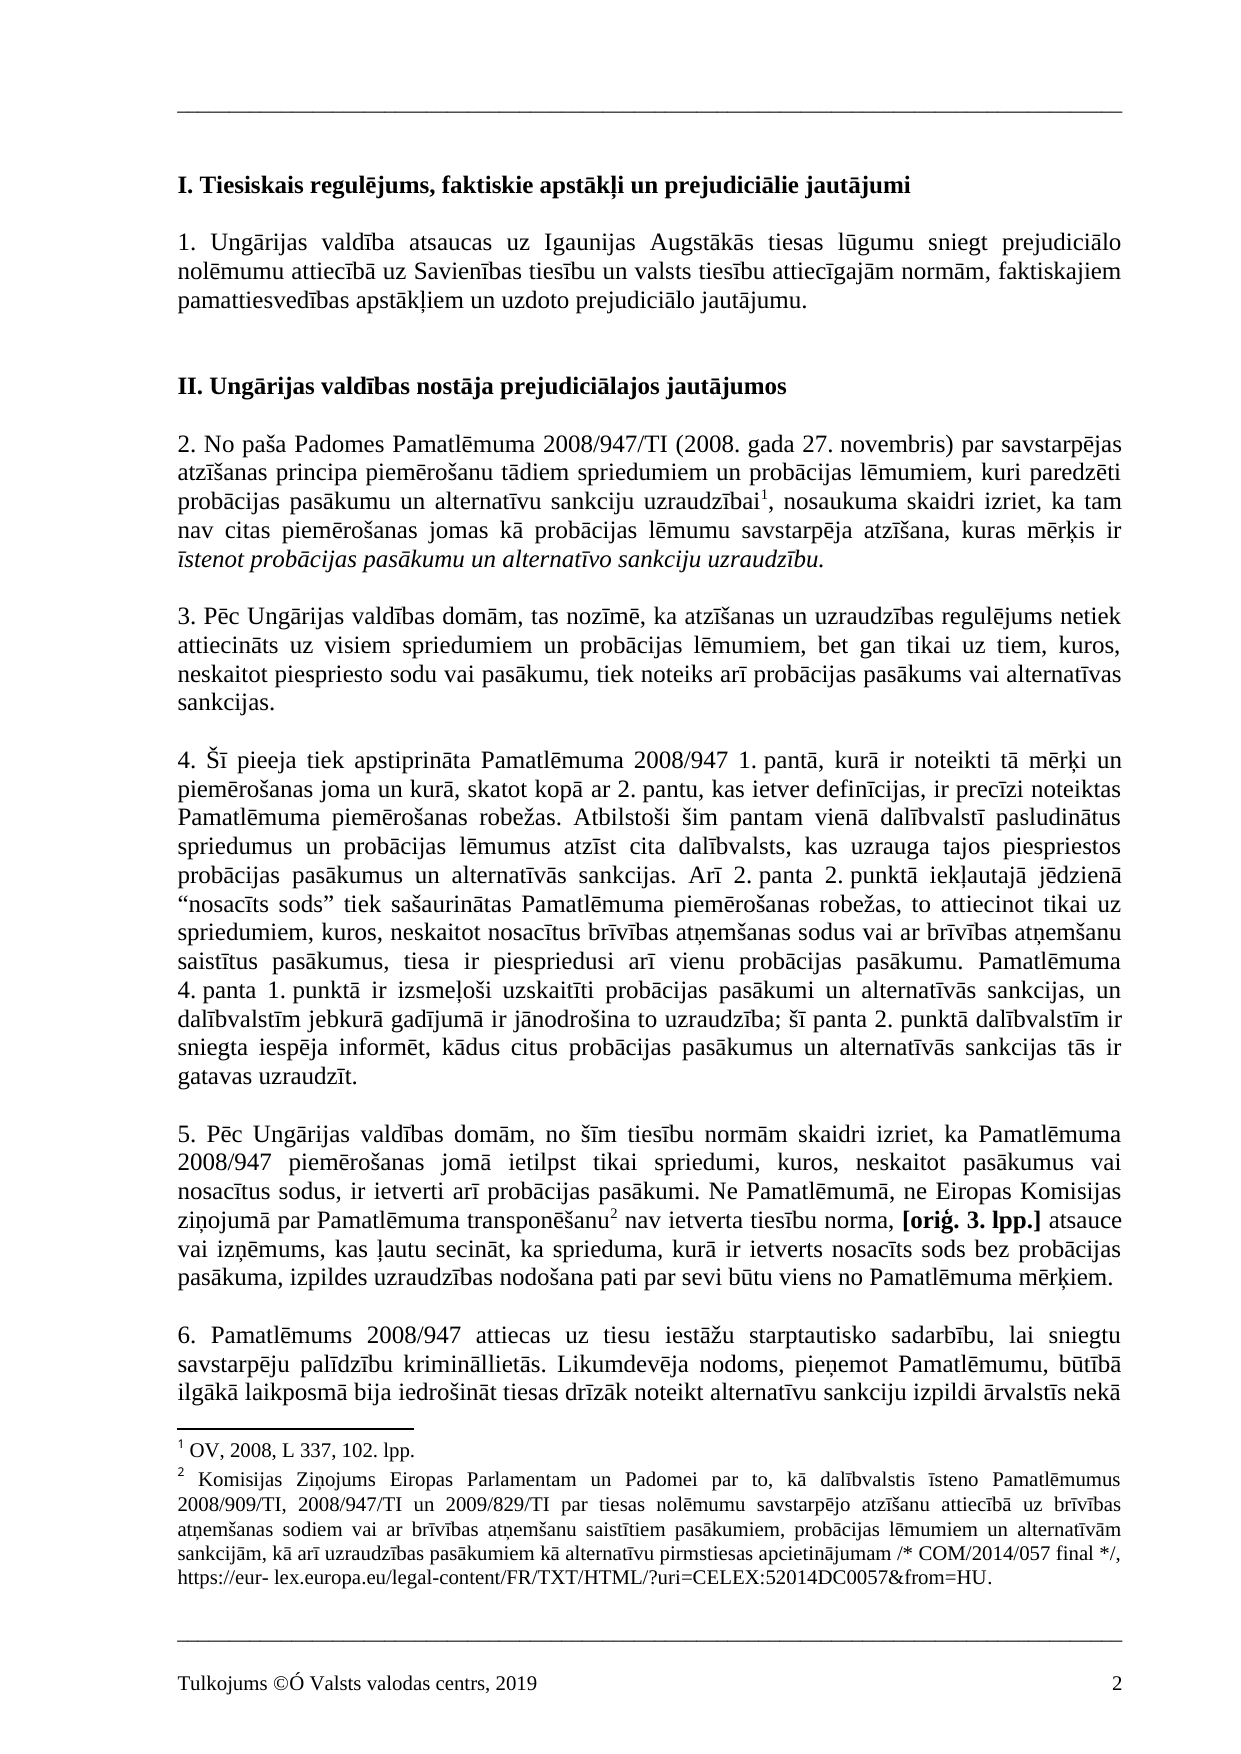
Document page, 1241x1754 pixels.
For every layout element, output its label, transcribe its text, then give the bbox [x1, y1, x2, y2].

subtitle II. Ungārijas valdības nostāja prejudiciālajos jautājumos [177, 371, 1122, 400]
text 3. Pēc Ungārijas valdības domām, tas nozīmē, ka atzīšanas un uzraudzības regulējums netiek attiecināts uz visiem spriedumiem un probācijas lēmumiem, bet gan tikai uz tiem, kuros, neskaitot piespriesto sodu vai pasākumu, tiek noteiks arī probācijas pasākums vai alternatīvas sankcijas. [177, 601, 1122, 716]
text 1. Ungārijas valdība atsaucas uz Igaunijas Augstākās tiesas lūgumu sniegt prejudiciālo nolēmumu attiecībā uz Savienības tiesību un valsts tiesību attiecīgajām normām, faktiskajiem pamattiesvedības apstākļiem un uzdoto prejudiciālo jautājumu. [177, 227, 1122, 314]
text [177, 1320, 1122, 1406]
subtitle I. Tiesiskais regulējums, faktiskie apstākļi un prejudiciālie jautājumi [177, 170, 1122, 199]
text 4. Šī pieeja tiek apstiprināta Pamatlēmuma 2008/947 1. pantā, kurā ir noteikti tā mērķi un piemērošanas joma un kurā, skatot kopā ar 2. pantu, kas ietver definīcijas, ir precīzi noteiktas Pamatlēmuma piemērošanas robežas. Atbilstoši šim pantam vienā dalībvalstī pasludinātus spriedumus un probācijas lēmumus atzīst cita dalībvalsts, kas uzrauga tajos piespriestos probācijas pasākumus un alternatīvās sankcijas. Arī 2. panta 2. punktā iekļautajā jēdzienā “nosacīts sods” tiek sašaurinātas Pamatlēmuma piemērošanas robežas, to attiecinot tikai uz spriedumiem, kuros, neskaitot nosacītus brīvības atņemšanas sodus vai ar brīvības atņemšanu saistītus pasākumus, tiesa ir piespriedusi arī vienu probācijas pasākumu. Pamatlēmuma 4. panta 1. punktā ir izsmeļoši uzskaitīti probācijas pasākumi un alternatīvās sankcijas, un dalībvalstīm jebkurā gadījumā ir jānodrošina to uzraudzība; šī panta 2. punktā dalībvalstīm ir sniegta iespēja informēt, kādus citus probācijas pasākumus un alternatīvās sankcijas tās ir gatavas uzraudzīt. [177, 745, 1122, 1090]
text 2. No paša Padomes Pamatlēmuma 2008/947/TI (2008. gada 27. novembris) par savstarpējas atzīšanas principa piemērošanu tādiem spriedumiem un probācijas lēmumiem, kuri paredzēti probācijas pasākumu un alternatīvu sankciju uzraudzībai, nosaukuma skaidri izriet, ka tam nav citas piemērošanas jomas kā probācijas lēmumu savstarpēja atzīšana, kuras mērķis ir īstenot probācijas pasākumu un alternatīvo sankciju uzraudzību. [177, 429, 1122, 572]
text 5. Pēc Ungārijas valdības domām, no šīm tiesību normām skaidri izriet, ka Pamatlēmuma 2008/947 piemērošanas jomā ietilpst tikai spriedumi, kuros, neskaitot pasākumus vai nosacītus sodus, ir ietverti arī probācijas pasākumi. Ne Pamatlēmumā, ne Eiropas Komisijas ziņojumā par Pamatlēmuma transponēšanu nav ietverta tiesību norma, [oriģ. 3. lpp.] atsauce vai izņēmums, kas ļautu secināt, ka sprieduma, kurā ir ietverts nosacīts sods bez probācijas pasākuma, izpildes uzraudzības nodošana pati par sevi būtu viens no Pamatlēmuma mērķiem. [177, 1119, 1122, 1291]
